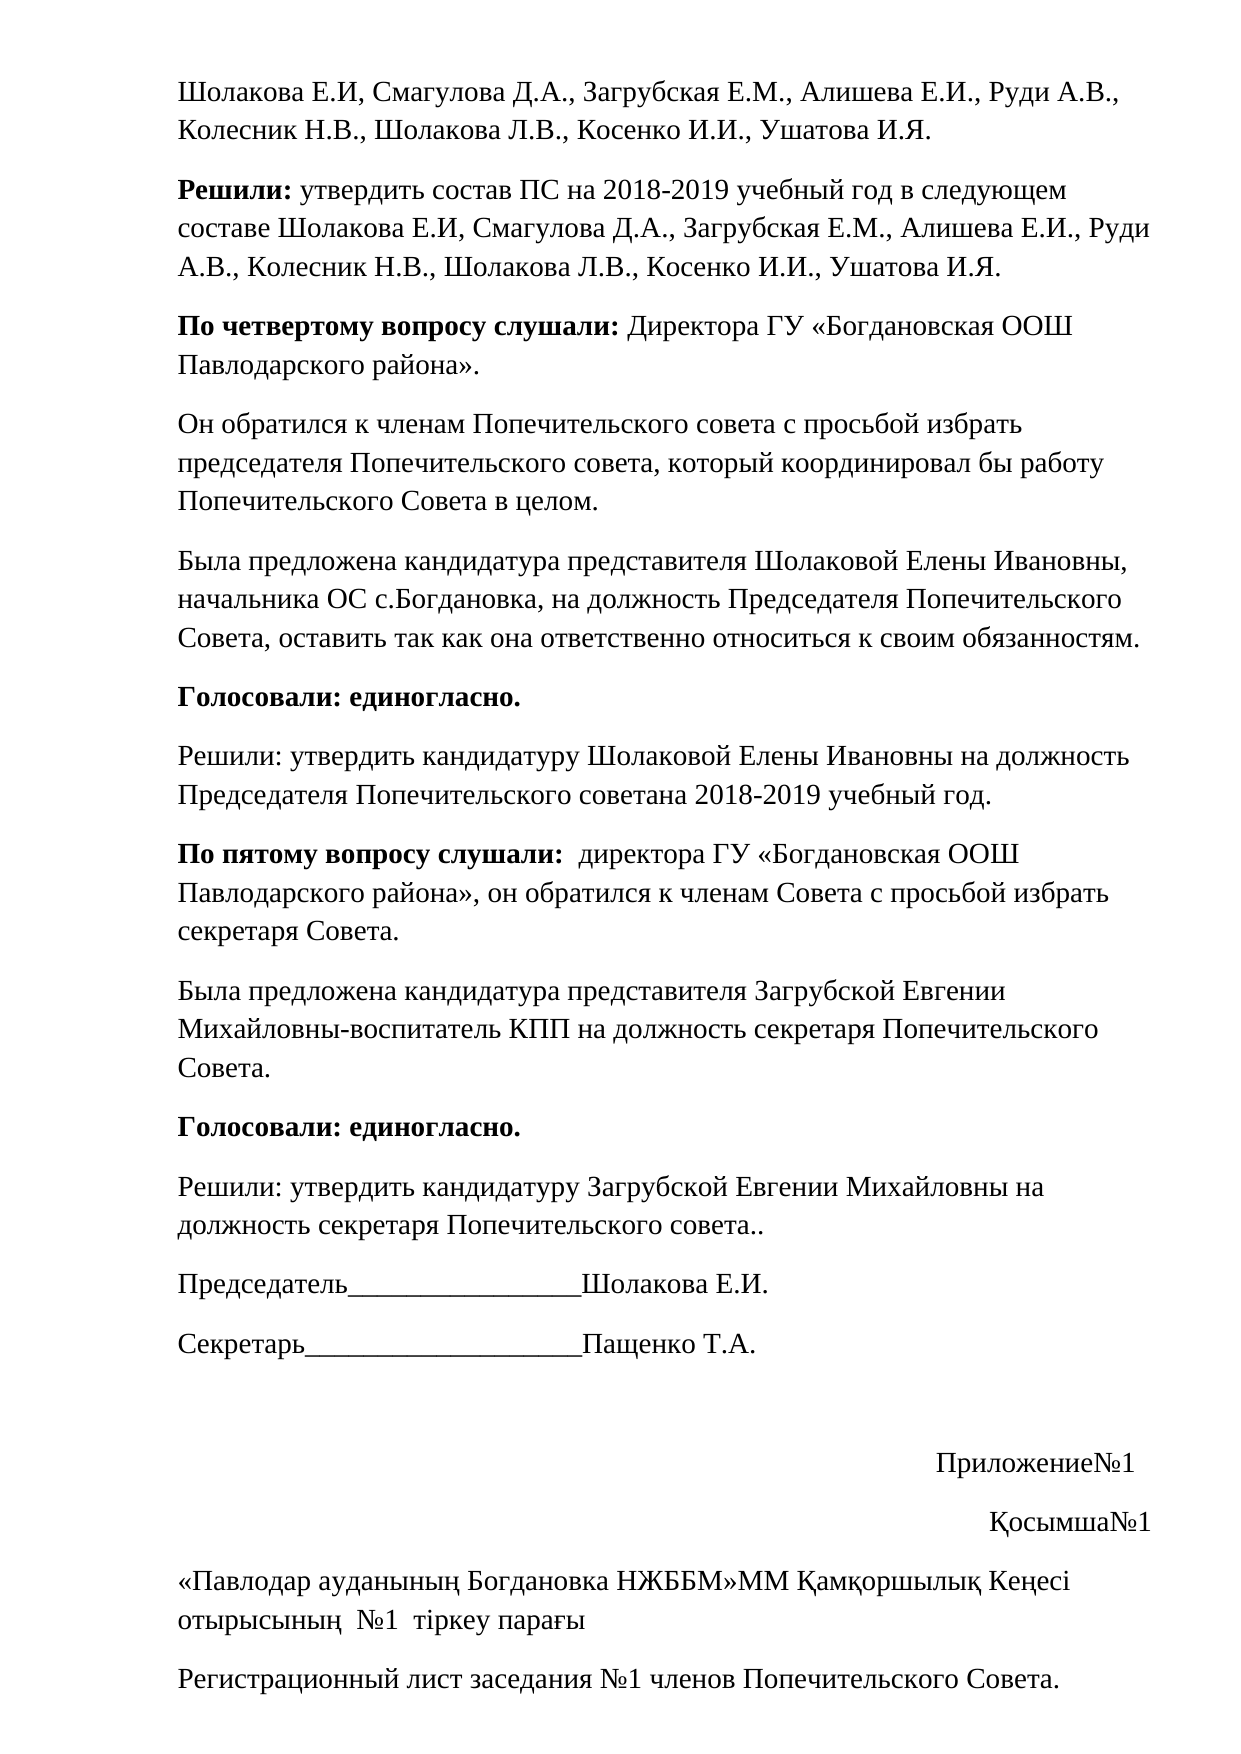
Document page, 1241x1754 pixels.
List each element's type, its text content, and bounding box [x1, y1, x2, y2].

text Решили: утвердить кандидатуру Шолаковой Елены Ивановны на должность Председателя Попечительского советана 2018-2019 учебный год. [177, 738, 1152, 811]
text Голосовали: единогласно. [177, 1109, 1152, 1143]
text Председатель________________Шолакова Е.И. [177, 1267, 1152, 1300]
text «Павлодар ауданының Богдановка НЖББМ»ММ Қамқоршылық Кеңесі отырысының №1 тіркеу парағы [177, 1563, 1152, 1636]
text Решили: утвердить кандидатуру Загрубской Евгении Михайловны на должность секретаря Попечительского совета.. [177, 1169, 1152, 1241]
text По пятому вопросу слушали: директора ГУ «Богдановская ООШ Павлодарского района», он обратился к членам Совета с просьбой избрать секретаря Совета. [177, 836, 1152, 947]
text Была предложена кандидатура представителя Загрубской Евгении Михайловны-воспитатель КПП на должность секретаря Попечительского Совета. [177, 973, 1152, 1083]
text Секретарь___________________Пащенко Т.А. [177, 1326, 1152, 1359]
text Қосымша№1 [177, 1504, 1152, 1538]
text Приложение№1 [177, 1445, 1152, 1478]
text По четвертому вопросу слушали: Директора ГУ «Богдановская ООШ Павлодарского района». [177, 308, 1152, 380]
text Он обратился к членам Попечительского совета с просьбой избрать председателя Попечительского совета, который координировал бы работу Попечительского Совета в целом. [177, 406, 1152, 517]
text Решили: утвердить состав ПС на 2018-2019 учебный год в следующем составе Шолакова Е.И, Смагулова Д.А., Загрубская Е.М., Алишева Е.И., Руди А.В., Колесник Н.В., Шолакова Л.В., Косенко И.И., Ушатова И.Я. [177, 172, 1152, 282]
text Была предложена кандидатура представителя Шолаковой Елены Ивановны, начальника ОС с.Богдановка, на должность Председателя Попечительского Совета, оставить так как она ответственно относиться к своим обязанностям. [177, 543, 1152, 653]
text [177, 74, 1152, 146]
text Регистрационный лист заседания №1 членов Попечительского Совета. [177, 1661, 1152, 1695]
text Голосовали: единогласно. [177, 679, 1152, 713]
